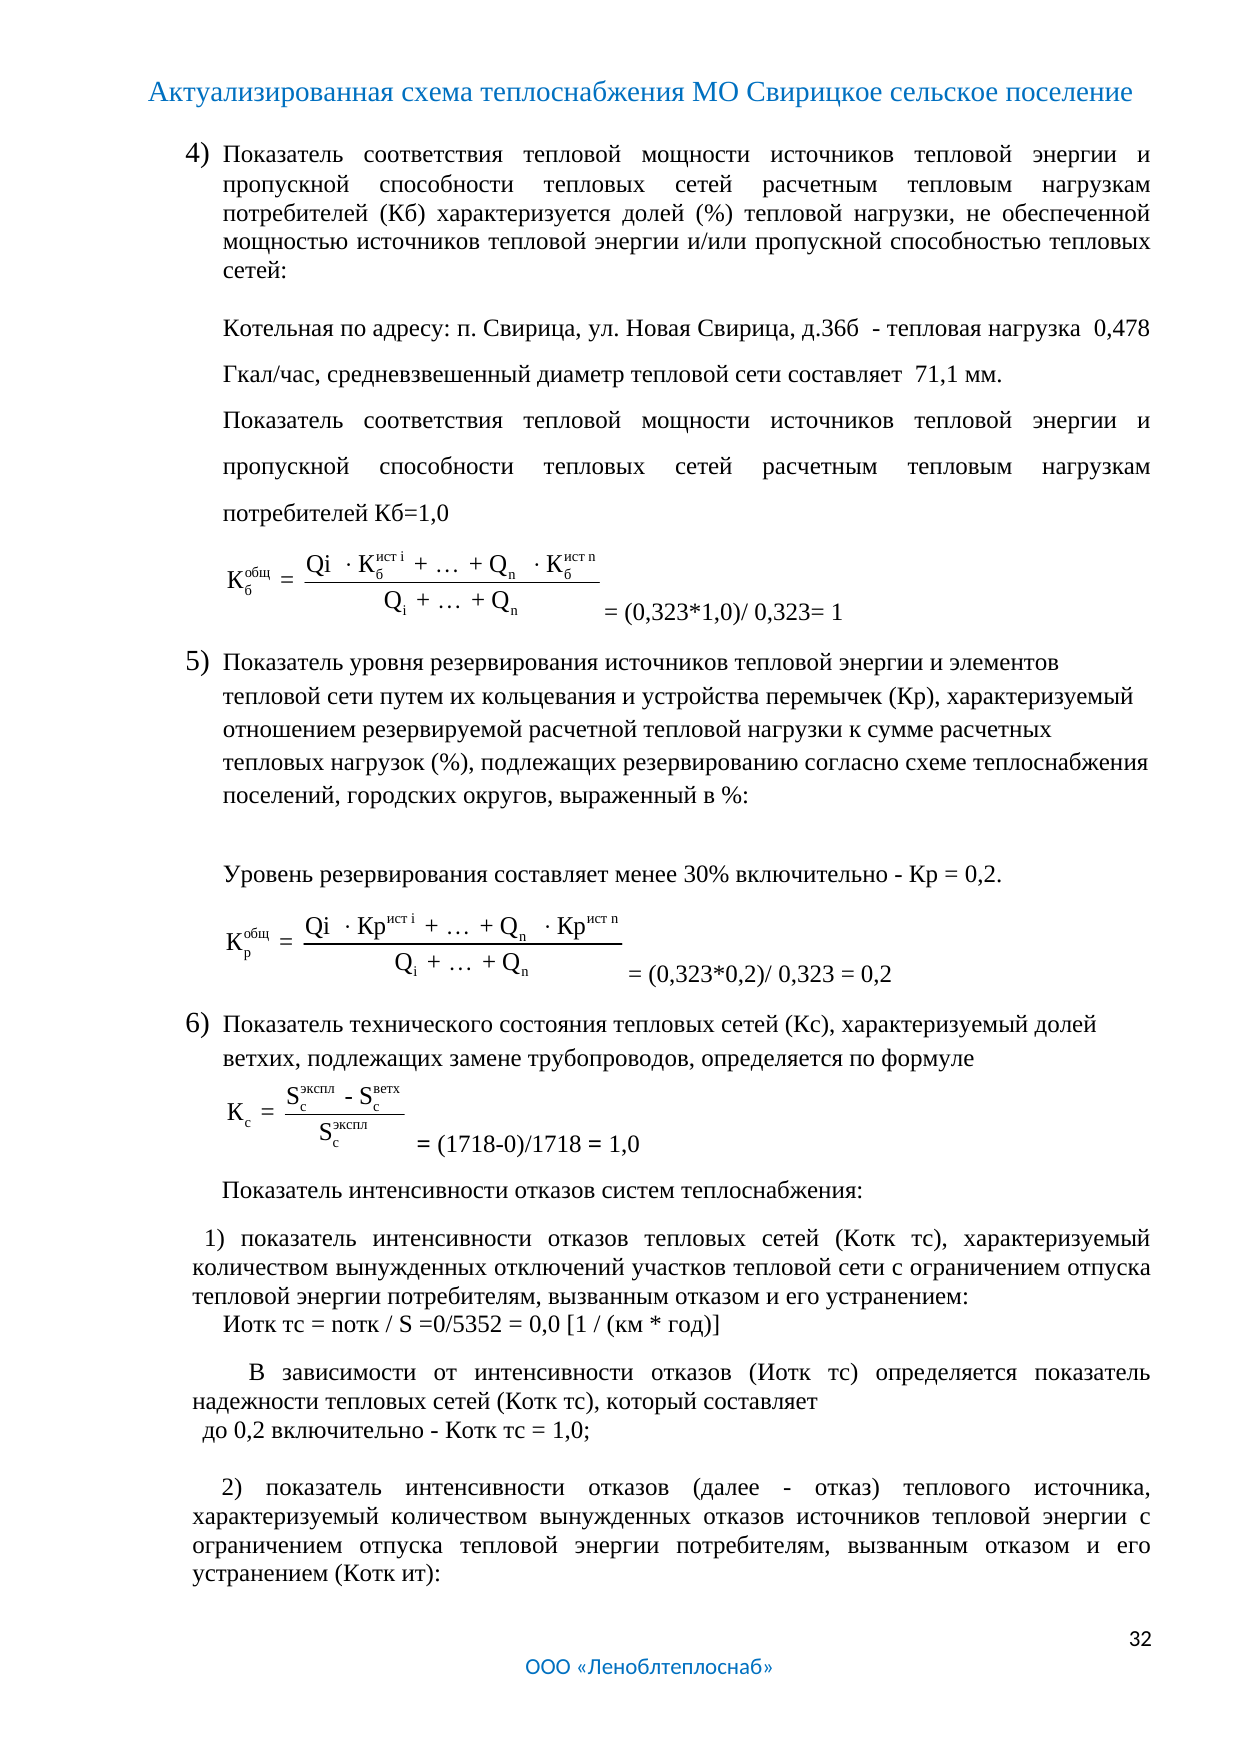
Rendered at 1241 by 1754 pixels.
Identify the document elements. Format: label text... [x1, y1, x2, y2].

list = (0,323*1,0)/ 0,323= 1 [222, 544, 1152, 626]
text до 0,2 включительно - Котк тс = 1,0; [148, 1415, 1152, 1443]
list Иотк тс = nотк / S =0/5352 = 0,0 [1 / (км * год)] [222, 1309, 1152, 1338]
list = (1718-0)/1718 = 1,0 [222, 1076, 1152, 1158]
text В зависимости от интенсивности отказов (Иотк тс) определяется показатель надежности тепловых сетей (Котк тс), который составляет [192, 1357, 1152, 1415]
list Показатель соответствия тепловой мощности источников тепловой энергии и пропускной способности тепловых сетей расчетным тепловым нагрузкам потребителей (Кб) характеризуется долей (%) тепловой нагрузки, не обеспеченной мощностью источников тепловой энергии и/или пропускной способностью тепловых сетей: [185, 135, 1152, 284]
list Показатель уровня резервирования источников тепловой энергии и элементов тепловой сети путем их кольцевания и устройства перемычек (Кр), характеризуемый отношением резервируемой расчетной тепловой нагрузки к сумме расчетных тепловых нагрузок (%), подлежащих резервированию согласно схеме теплоснабжения поселений, городских округов, выраженный в %: [185, 643, 1152, 809]
list Показатель технического состояния тепловых сетей (Кс), характеризуемый долей ветхих, подлежащих замене трубопроводов, определяется по формуле [185, 1005, 1152, 1072]
text 2) показатель интенсивности отказов (далее - отказ) теплового источника, характеризуемый количеством вынужденных отказов источников тепловой энергии с ограничением отпуска тепловой энергии потребителям, вызванным отказом и его устранением (Котк ит): [192, 1472, 1152, 1587]
list = (0,323*0,2)/ 0,323 = 0,2 [222, 906, 1152, 988]
list Показатель интенсивности отказов систем теплоснабжения: [222, 1176, 1152, 1204]
list Показатель соответствия тепловой мощности источников тепловой энергии и пропускной способности тепловых сетей расчетным тепловым нагрузкам потребителей Кб=1,0 [222, 405, 1152, 526]
text 1) показатель интенсивности отказов тепловых сетей (Котк тс), характеризуемый количеством вынужденных отключений участков тепловой сети с ограничением отпуска тепловой энергии потребителям, вызванным отказом и его устранением: [192, 1223, 1152, 1309]
list Котельная по адресу: п. Свирица, ул. Новая Свирица, д.36б - тепловая нагрузка 0,478 Гкал/час, средневзвешенный диаметр тепловой сети составляет 71,1 мм. [222, 313, 1152, 388]
list Уровень резервирования составляет менее 30% включительно - Кр = 0,2. [222, 859, 1152, 888]
